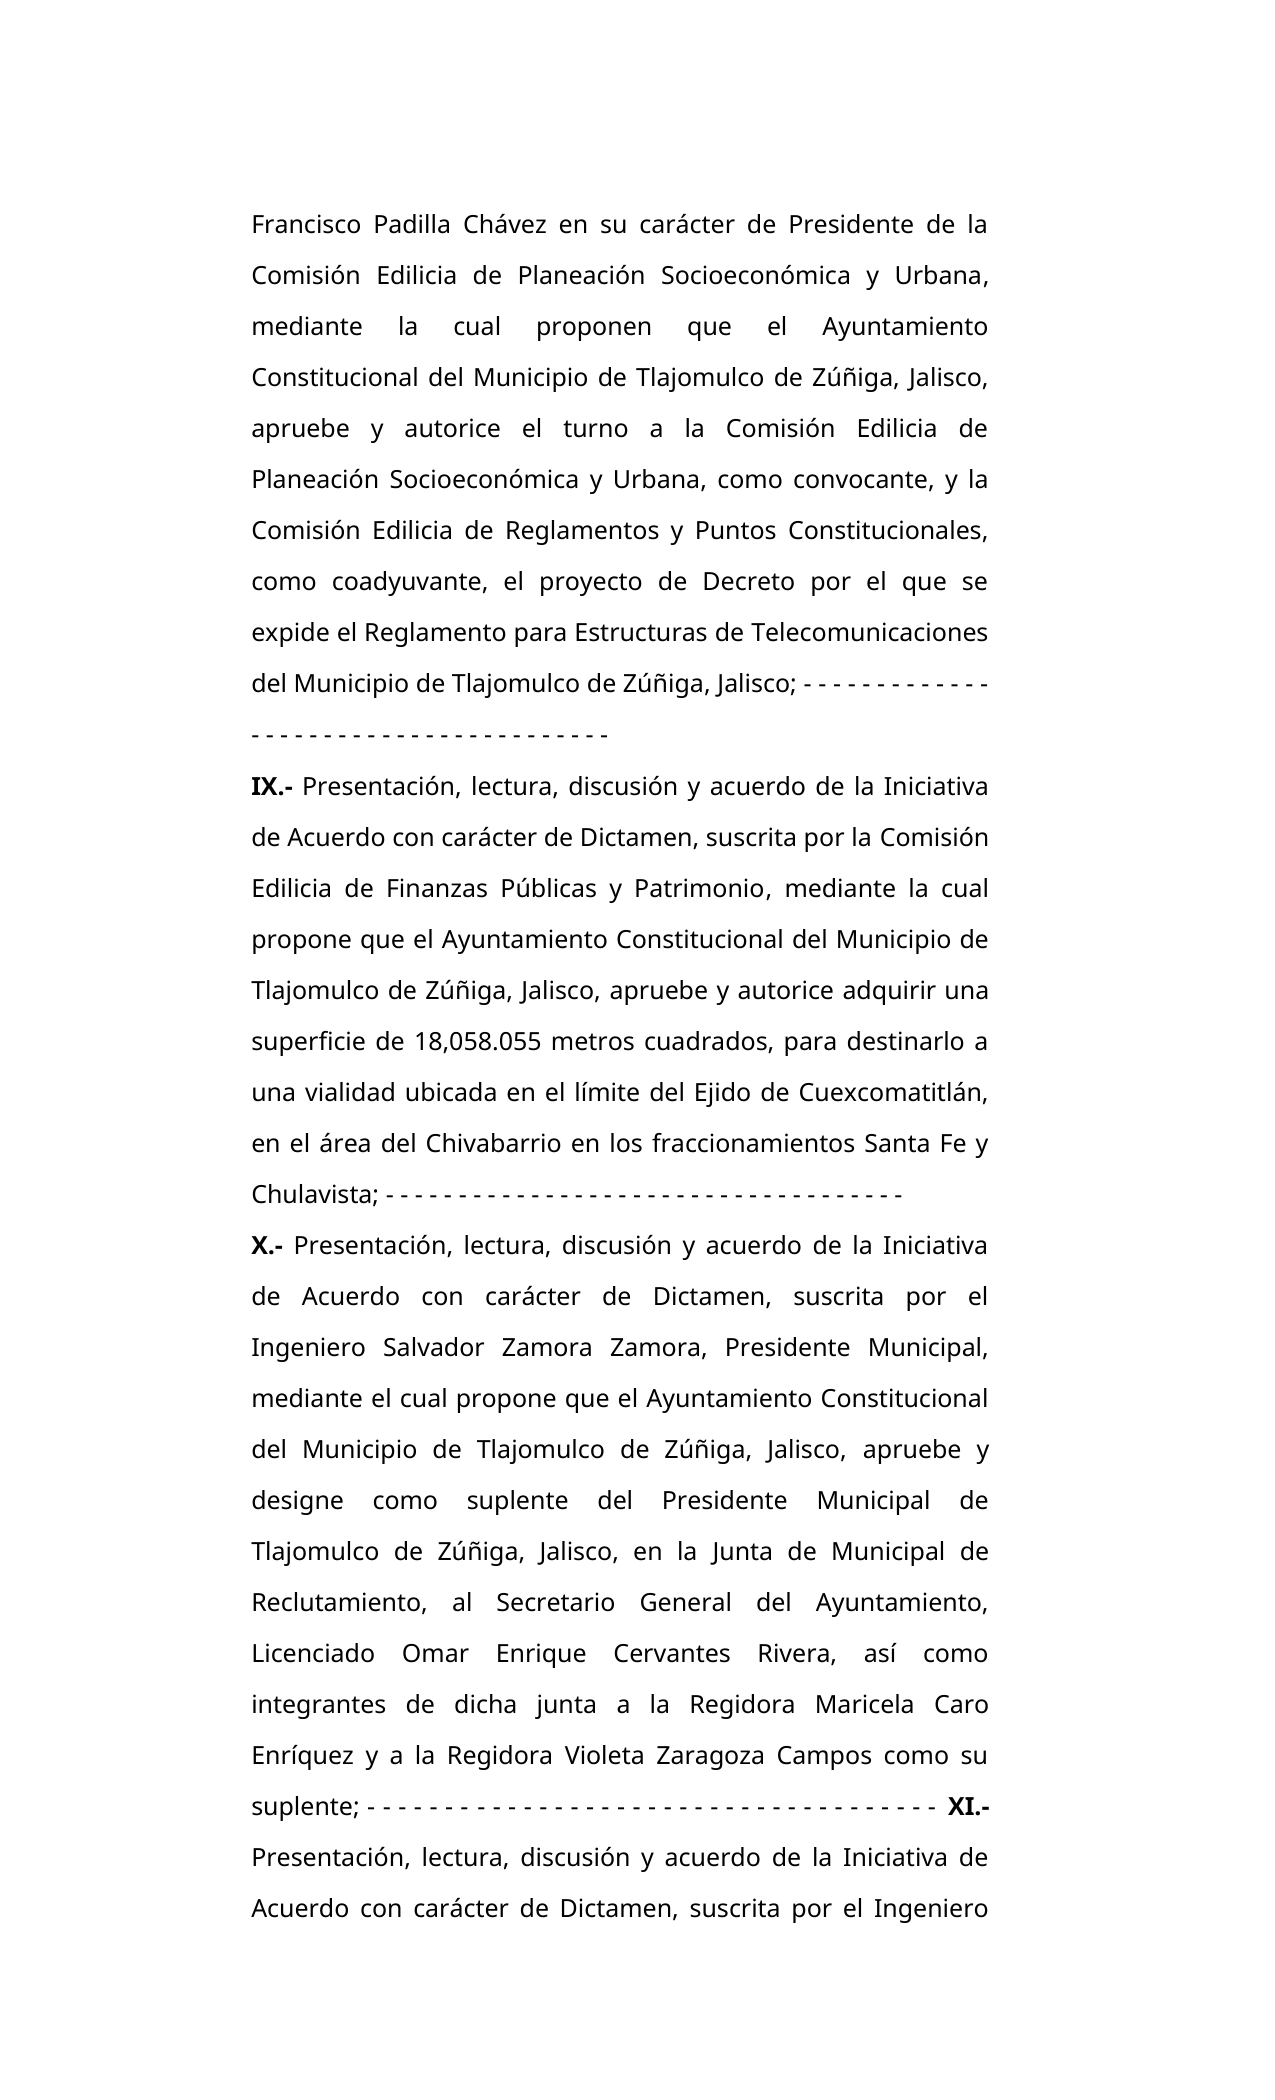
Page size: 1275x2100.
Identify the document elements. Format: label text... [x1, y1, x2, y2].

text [251, 1228, 989, 1925]
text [251, 207, 989, 751]
text IX.- Presentación, lectura, discusión y acuerdo de la Iniciativa de Acuerdo con carácter de Dictamen, suscrita por la Comisión Edilicia de Finanzas Públicas y Patrimonio, mediante la cual propone que el Ayuntamiento Constitucional del Municipio de Tlajomulco de Zúñiga, Jalisco, apruebe y autorice adquirir una superficie de 18,058.055 metros cuadrados, para destinarlo a una vialidad ubicada en el límite del Ejido de Cuexcomatitlán, en el área del Chivabarrio en los fraccionamientos Santa Fe y Chulavista; - - - - - - - - - - - - - - - - - - - - - - - - - - - - - - - - - - - - [251, 768, 989, 1211]
